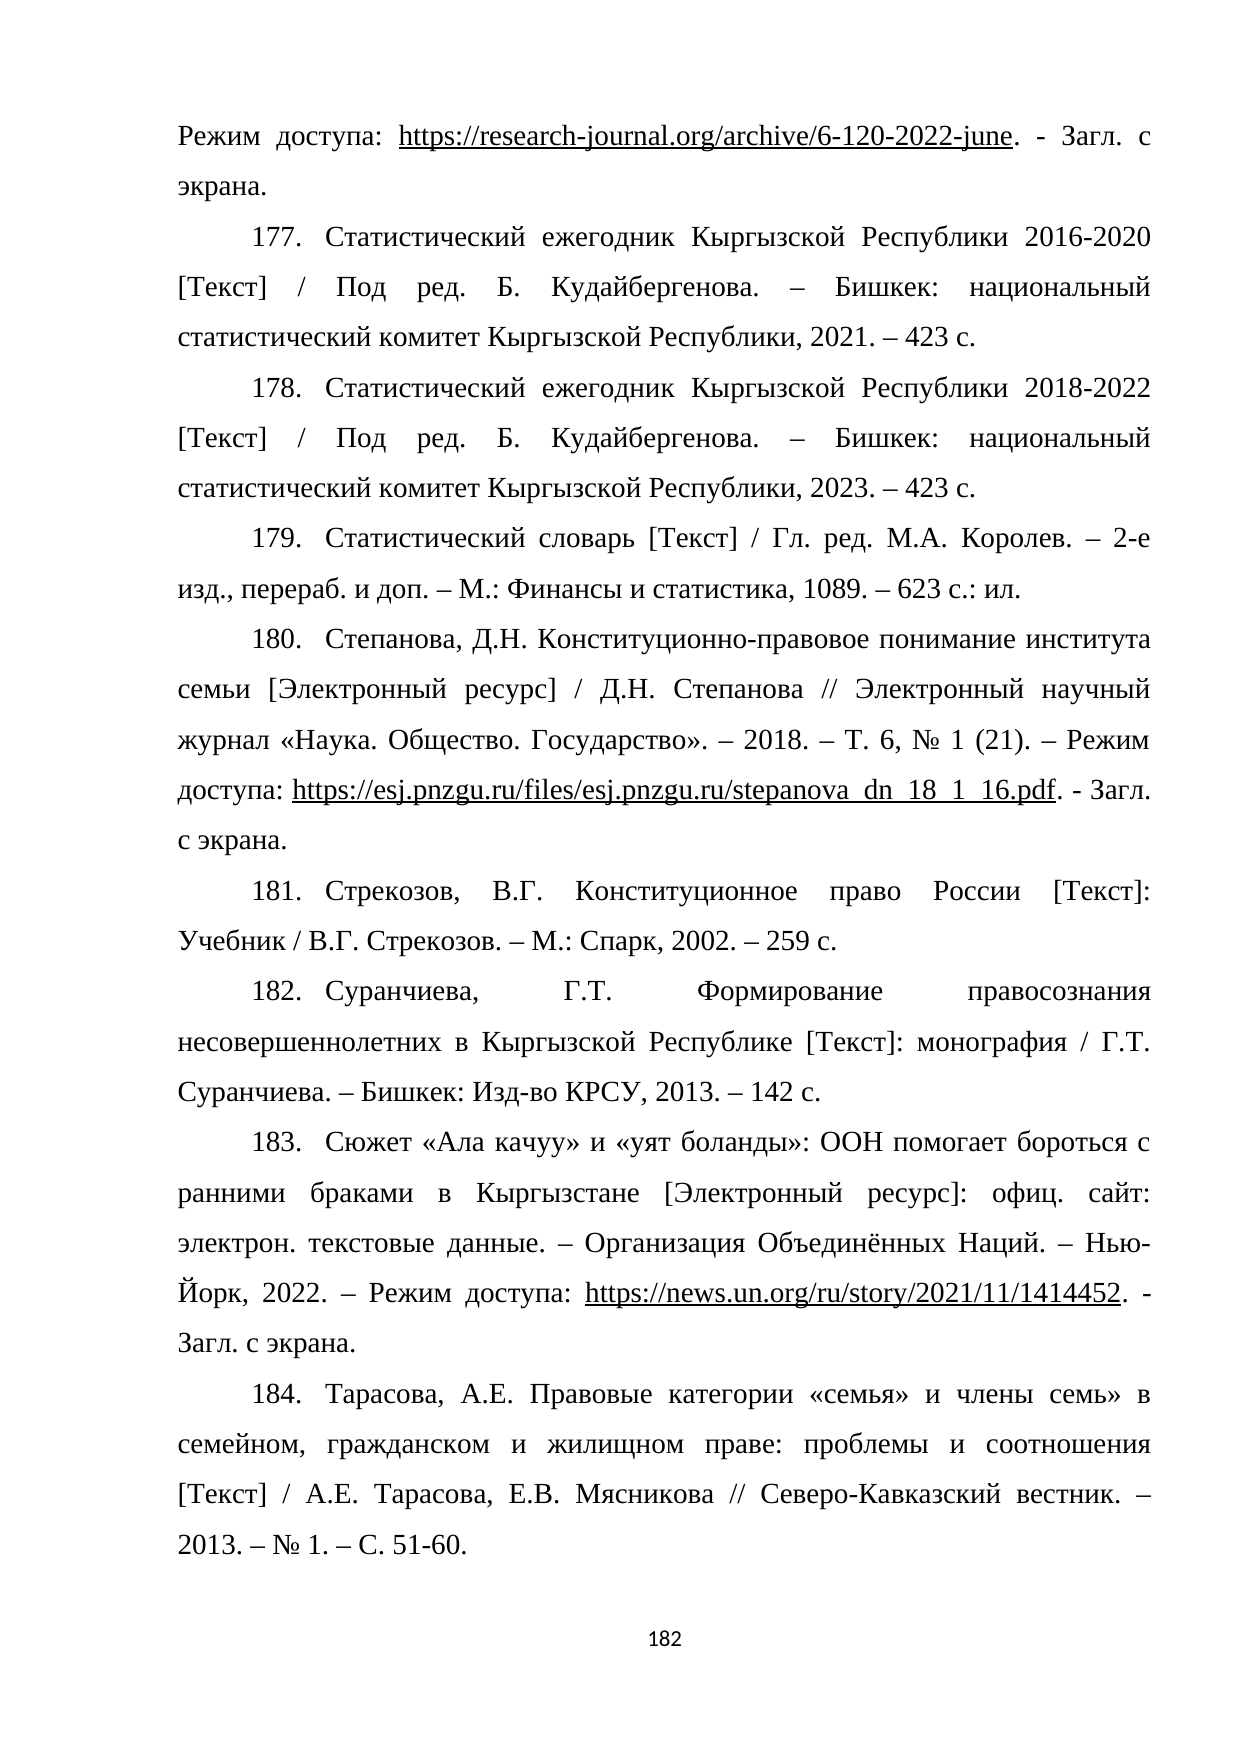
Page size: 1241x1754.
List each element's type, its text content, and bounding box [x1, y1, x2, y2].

list Сюжет «Ала качуу» и «уят боланды»: ООН помогает бороться с ранними браками в Кыргызстане [Электронный ресурс]: офиц. сайт: электрон. текстовые данные. – Организация Объединённых Наций. – Нью-Йорк, 2022. – Режим доступа: https://news.un.org/ru/story/2021/11/1414452. - Загл. с экрана. [177, 1124, 1152, 1359]
list Тарасова, А.Е. Правовые категории «семья» и члены семь» в семейном, гражданском и жилищном праве: проблемы и соотношения [Текст] / А.Е. Тарасова, Е.В. Мясникова // Северо-Кавказский вестник. – 2013. – № 1. – С. 51-60. [177, 1376, 1152, 1560]
list Статистический словарь [Текст] / Гл. ред. М.А. Королев. – 2-е изд., перераб. и доп. – М.: Финансы и статистика, 1089. – 623 с.: ил. [177, 521, 1152, 604]
list Степанова, Д.Н. Конституционно-правовое понимание института семьи [Электронный ресурс] / Д.Н. Степанова // Электронный научный журнал «Наука. Общество. Государство». – 2018. – Т. 6, № 1 (21). – Режим доступа: https://esj.pnzgu.ru/files/esj.pnzgu.ru/stepanova_dn_18_1_16.pdf. - Загл. с экрана. [177, 621, 1152, 856]
list Стрекозов, В.Г. Конституционное право России [Текст]: Учебник / В.Г. Стрекозов. – М.: Спарк, 2002. – 259 с. [177, 873, 1152, 957]
list Статистический ежегодник Кыргызской Республики 2016-2020 [Текст] / Под ред. Б. Кудайбергенова. – Бишкек: национальный статистический комитет Кыргызской Республики, 2021. – 423 с. [177, 219, 1152, 353]
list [177, 118, 1152, 202]
list Статистический ежегодник Кыргызской Республики 2018-2022 [Текст] / Под ред. Б. Кудайбергенова. – Бишкек: национальный статистический комитет Кыргызской Республики, 2023. – 423 с. [177, 370, 1152, 504]
list Суранчиева, Г.Т. Формирование правосознания несовершеннолетних в Кыргызской Республике [Текст]: монография / Г.Т. Суранчиева. – Бишкек: Изд-во КРСУ, 2013. – 142 с. [177, 973, 1152, 1108]
